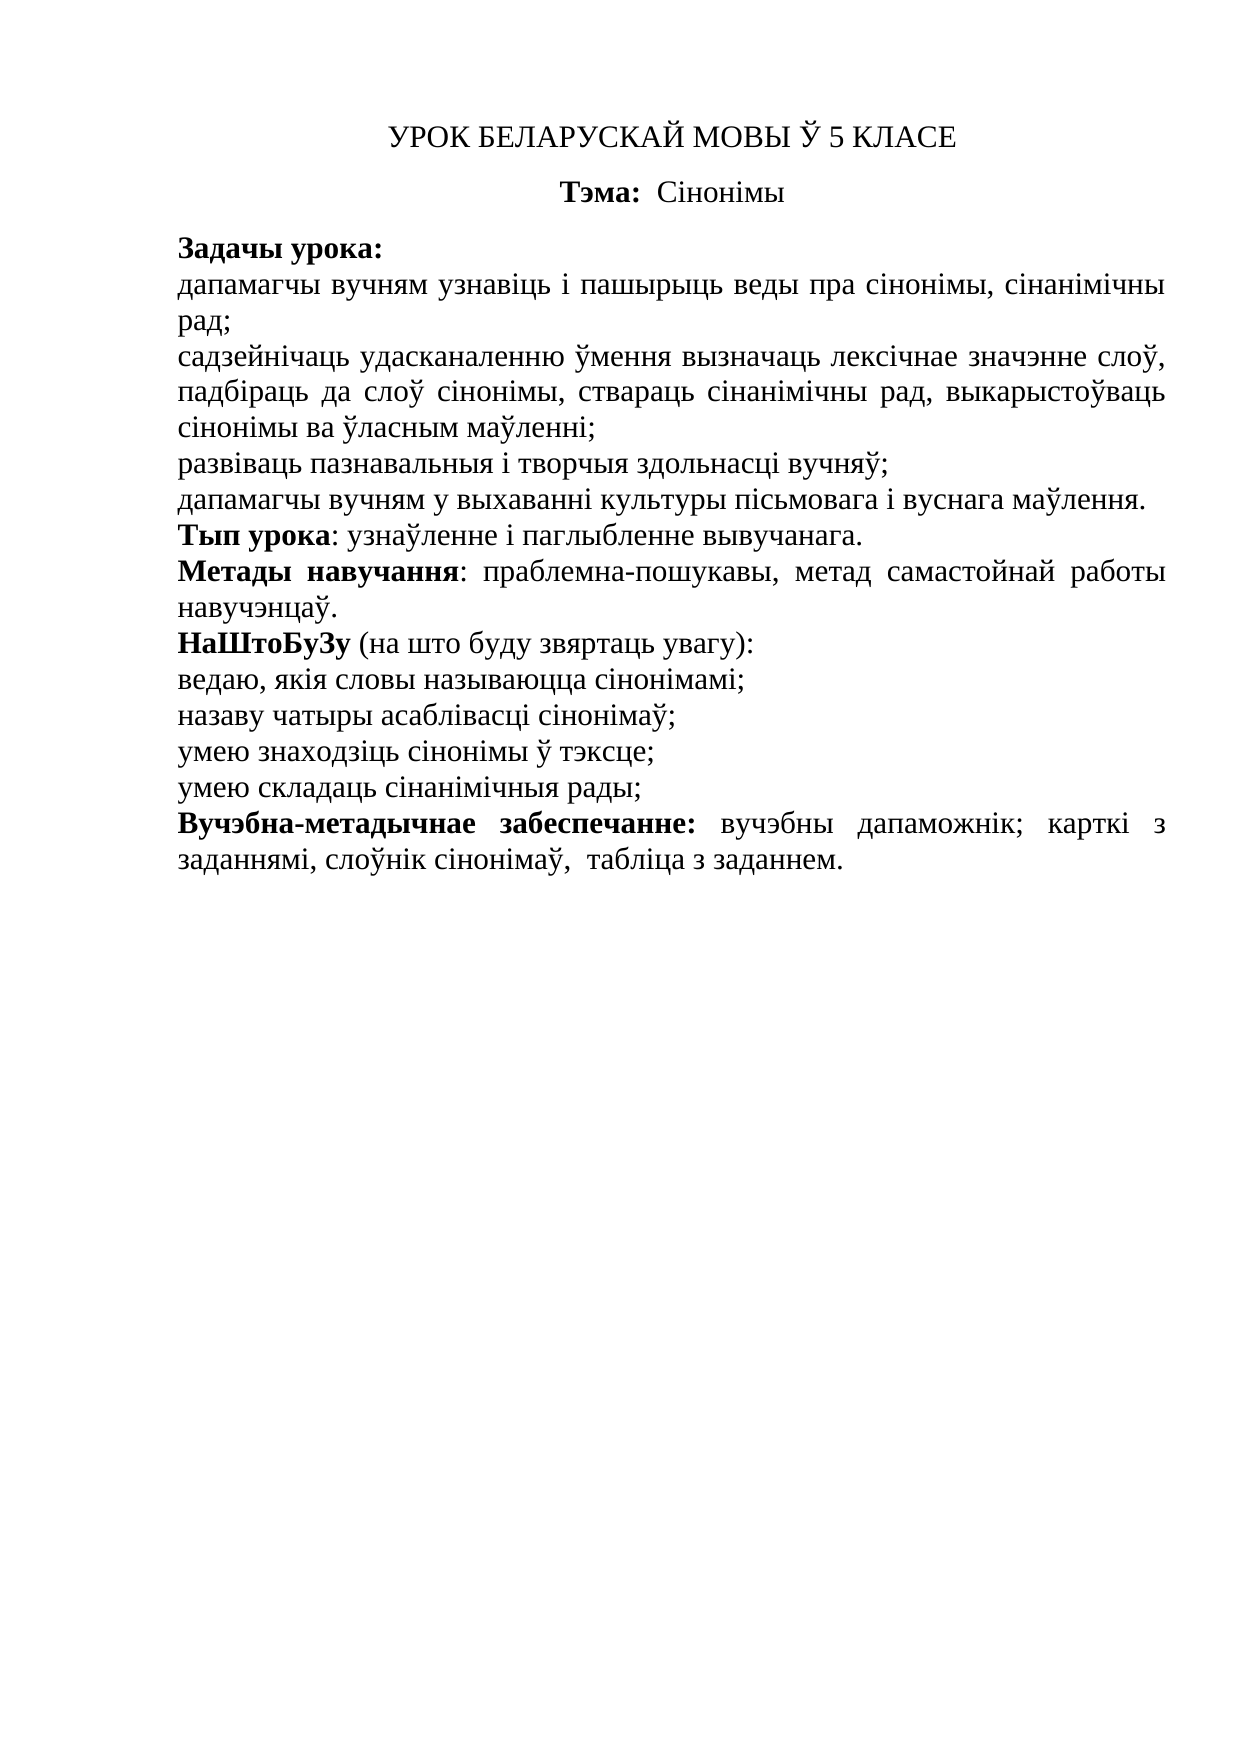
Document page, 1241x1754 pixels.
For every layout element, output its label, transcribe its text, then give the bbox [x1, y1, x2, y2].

text дапамагчы вучням у выхаванні культуры пісьмовага і вуснага маўлення. [177, 481, 1167, 516]
text ведаю, якія словы называюцца сінонімамі; [177, 660, 1167, 696]
text Тэма: Сінонімы [177, 173, 1167, 209]
text развіваць пазнавальныя і творчыя здольнасці вучняў; [177, 444, 1167, 481]
text Метады навучання: праблемна-пошукавы, метад самастойнай работы навучэнцаў. [177, 552, 1167, 624]
text Задачы урока: [177, 229, 1167, 265]
text садзейнічаць удасканаленню ўмення вызначаць лексічнае значэнне слоў, падбіраць да слоў сінонімы, ствараць сінанімічны рад, выкарыстоўваць сінонімы ва ўласным маўленні; [177, 337, 1167, 444]
text НаШтоБуЗу (на што буду звяртаць увагу): [177, 624, 1167, 660]
list умею знаходзіць сінонімы ў тэксце; [177, 732, 1167, 768]
text Тып урока: узнаўленне і паглыбленне вывучанага. [177, 516, 1167, 552]
list умею складаць сінанімічныя рады; [177, 768, 1167, 804]
text Вучэбна-метадычнае забеспечанне: вучэбны дапаможнік; карткі з заданнямі, слоўнік сінонімаў, табліца з заданнем. [177, 804, 1167, 876]
list назаву чатыры асаблівасці сінонімаў; [177, 696, 1167, 732]
text дапамагчы вучням узнавіць і пашырыць веды пра сінонімы, сінанімічны рад; [177, 265, 1167, 337]
text УРОК БЕЛАРУСКАЙ МОВЫ Ў 5 КЛАСЕ [177, 118, 1167, 154]
